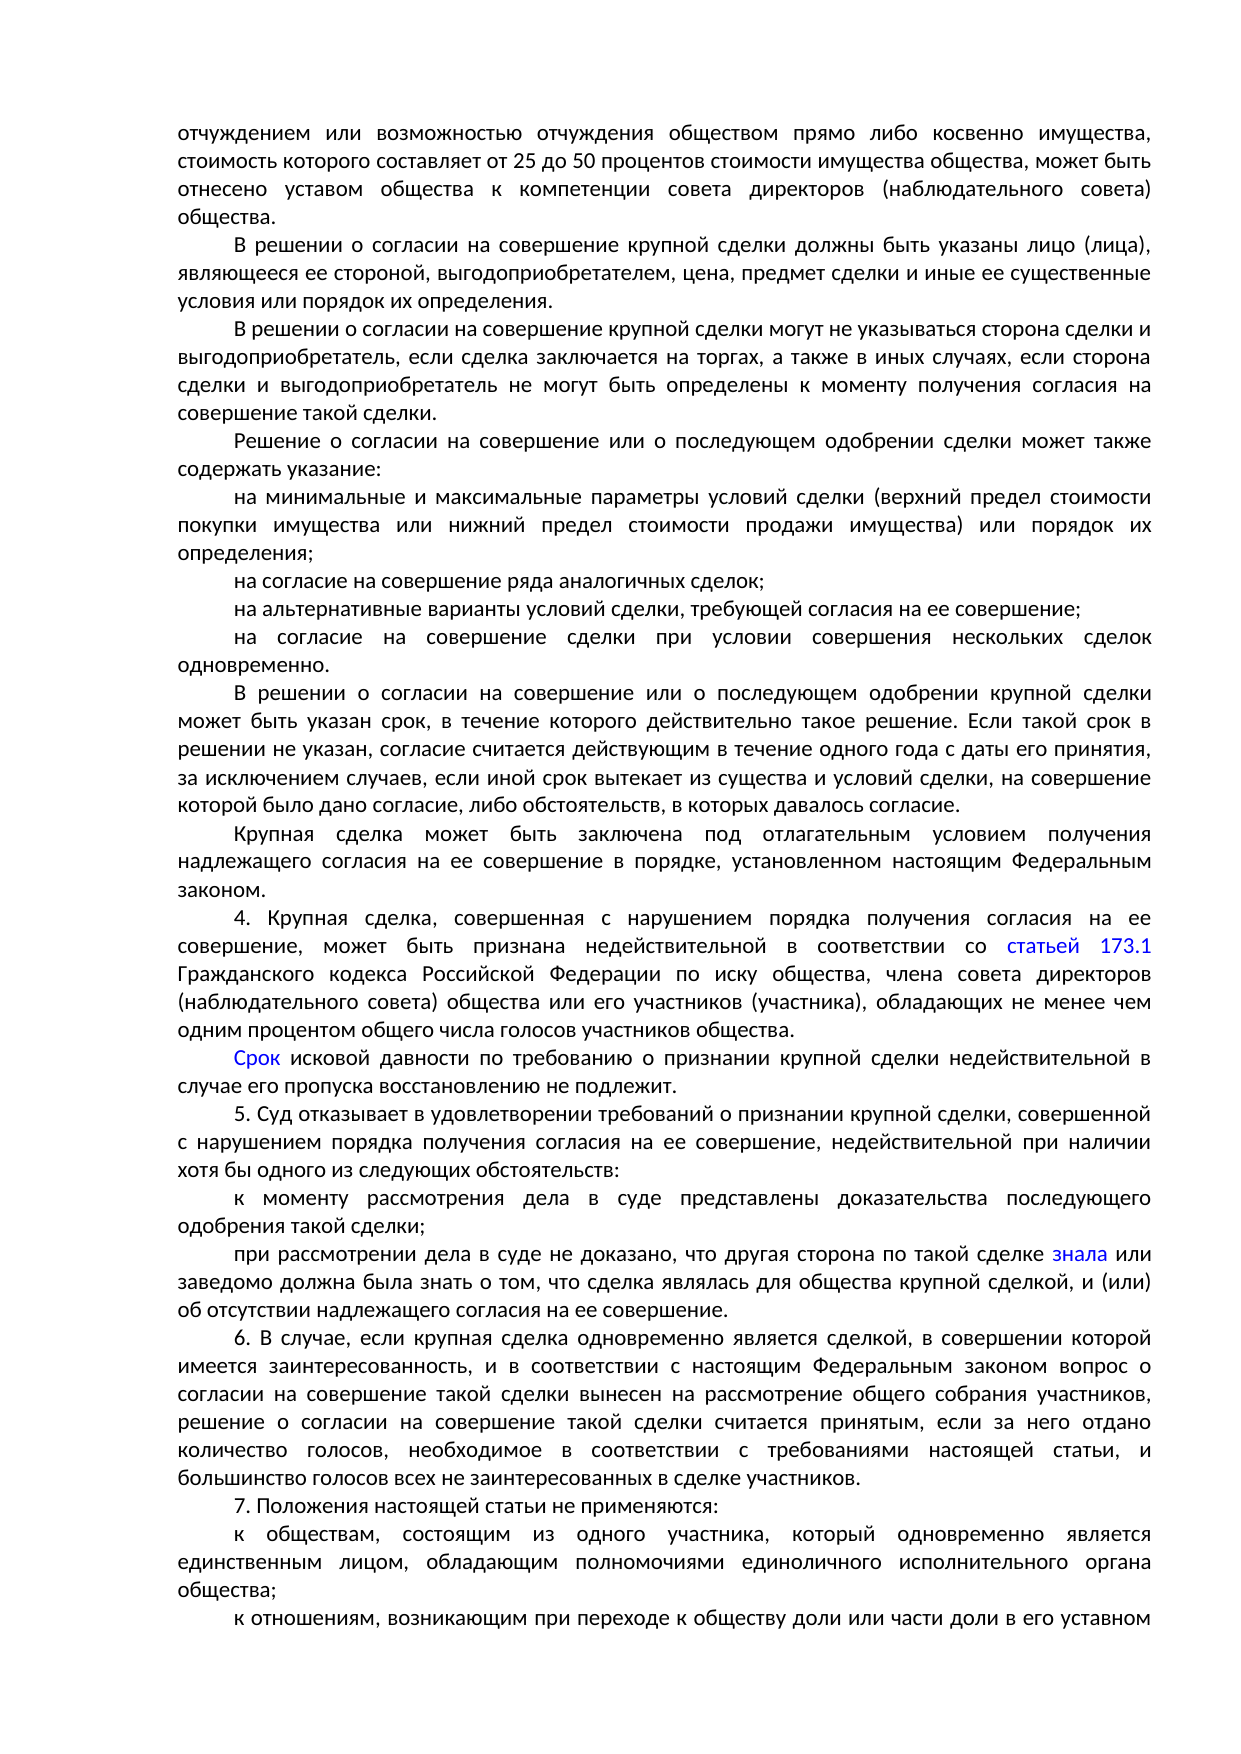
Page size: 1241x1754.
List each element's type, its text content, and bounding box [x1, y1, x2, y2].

text В решении о согласии на совершение крупной сделки могут не указываться сторона сделки и выгодоприобретатель, если сделка заключается на торгах, а также в иных случаях, если сторона сделки и выгодоприобретатель не могут быть определены к моменту получения согласия на совершение такой сделки. [177, 314, 1152, 426]
text при рассмотрении дела в суде не доказано, что другая сторона по такой сделке знала или заведомо должна была знать о том, что сделка являлась для общества крупной сделкой, и (или) об отсутствии надлежащего согласия на ее совершение. [177, 1239, 1152, 1323]
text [177, 1603, 1152, 1631]
text 5. Суд отказывает в удовлетворении требований о признании крупной сделки, совершенной с нарушением порядка получения согласия на ее совершение, недействительной при наличии хотя бы одного из следующих обстоятельств: [177, 1099, 1152, 1183]
text 6. В случае, если крупная сделка одновременно является сделкой, в совершении которой имеется заинтересованность, и в соответствии с настоящим Федеральным законом вопрос о согласии на совершение такой сделки вынесен на рассмотрение общего собрания участников, решение о согласии на совершение такой сделки считается принятым, если за него отдано количество голосов, необходимое в соответствии с требованиями настоящей статьи, и большинство голосов всех не заинтересованных в сделке участников. [177, 1323, 1152, 1491]
text на согласие на совершение сделки при условии совершения нескольких сделок одновременно. [177, 622, 1152, 678]
text на минимальные и максимальные параметры условий сделки (верхний предел стоимости покупки имущества или нижний предел стоимости продажи имущества) или порядок их определения; [177, 482, 1152, 566]
text 7. Положения настоящей статьи не применяются: [177, 1491, 1152, 1519]
text Срок исковой давности по требованию о признании крупной сделки недействительной в случае его пропуска восстановлению не подлежит. [177, 1043, 1152, 1099]
text к моменту рассмотрения дела в суде представлены доказательства последующего одобрения такой сделки; [177, 1183, 1152, 1239]
text на альтернативные варианты условий сделки, требующей согласия на ее совершение; [177, 594, 1152, 622]
text 4. Крупная сделка, совершенная с нарушением порядка получения согласия на ее совершение, может быть признана недействительной в соответствии со статьей 173.1 Гражданского кодекса Российской Федерации по иску общества, члена совета директоров (наблюдательного совета) общества или его участников (участника), обладающих не менее чем одним процентом общего числа голосов участников общества. [177, 903, 1152, 1043]
text В решении о согласии на совершение крупной сделки должны быть указаны лицо (лица), являющееся ее стороной, выгодоприобретателем, цена, предмет сделки и иные ее существенные условия или порядок их определения. [177, 230, 1152, 314]
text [177, 118, 1152, 230]
text к обществам, состоящим из одного участника, который одновременно является единственным лицом, обладающим полномочиями единоличного исполнительного органа общества; [177, 1519, 1152, 1603]
text В решении о согласии на совершение или о последующем одобрении крупной сделки может быть указан срок, в течение которого действительно такое решение. Если такой срок в решении не указан, согласие считается действующим в течение одного года с даты его принятия, за исключением случаев, если иной срок вытекает из существа и условий сделки, на совершение которой было дано согласие, либо обстоятельств, в которых давалось согласие. [177, 678, 1152, 819]
text на согласие на совершение ряда аналогичных сделок; [177, 566, 1152, 594]
text Решение о согласии на совершение или о последующем одобрении сделки может также содержать указание: [177, 426, 1152, 482]
text Крупная сделка может быть заключена под отлагательным условием получения надлежащего согласия на ее совершение в порядке, установленном настоящим Федеральным законом. [177, 819, 1152, 903]
